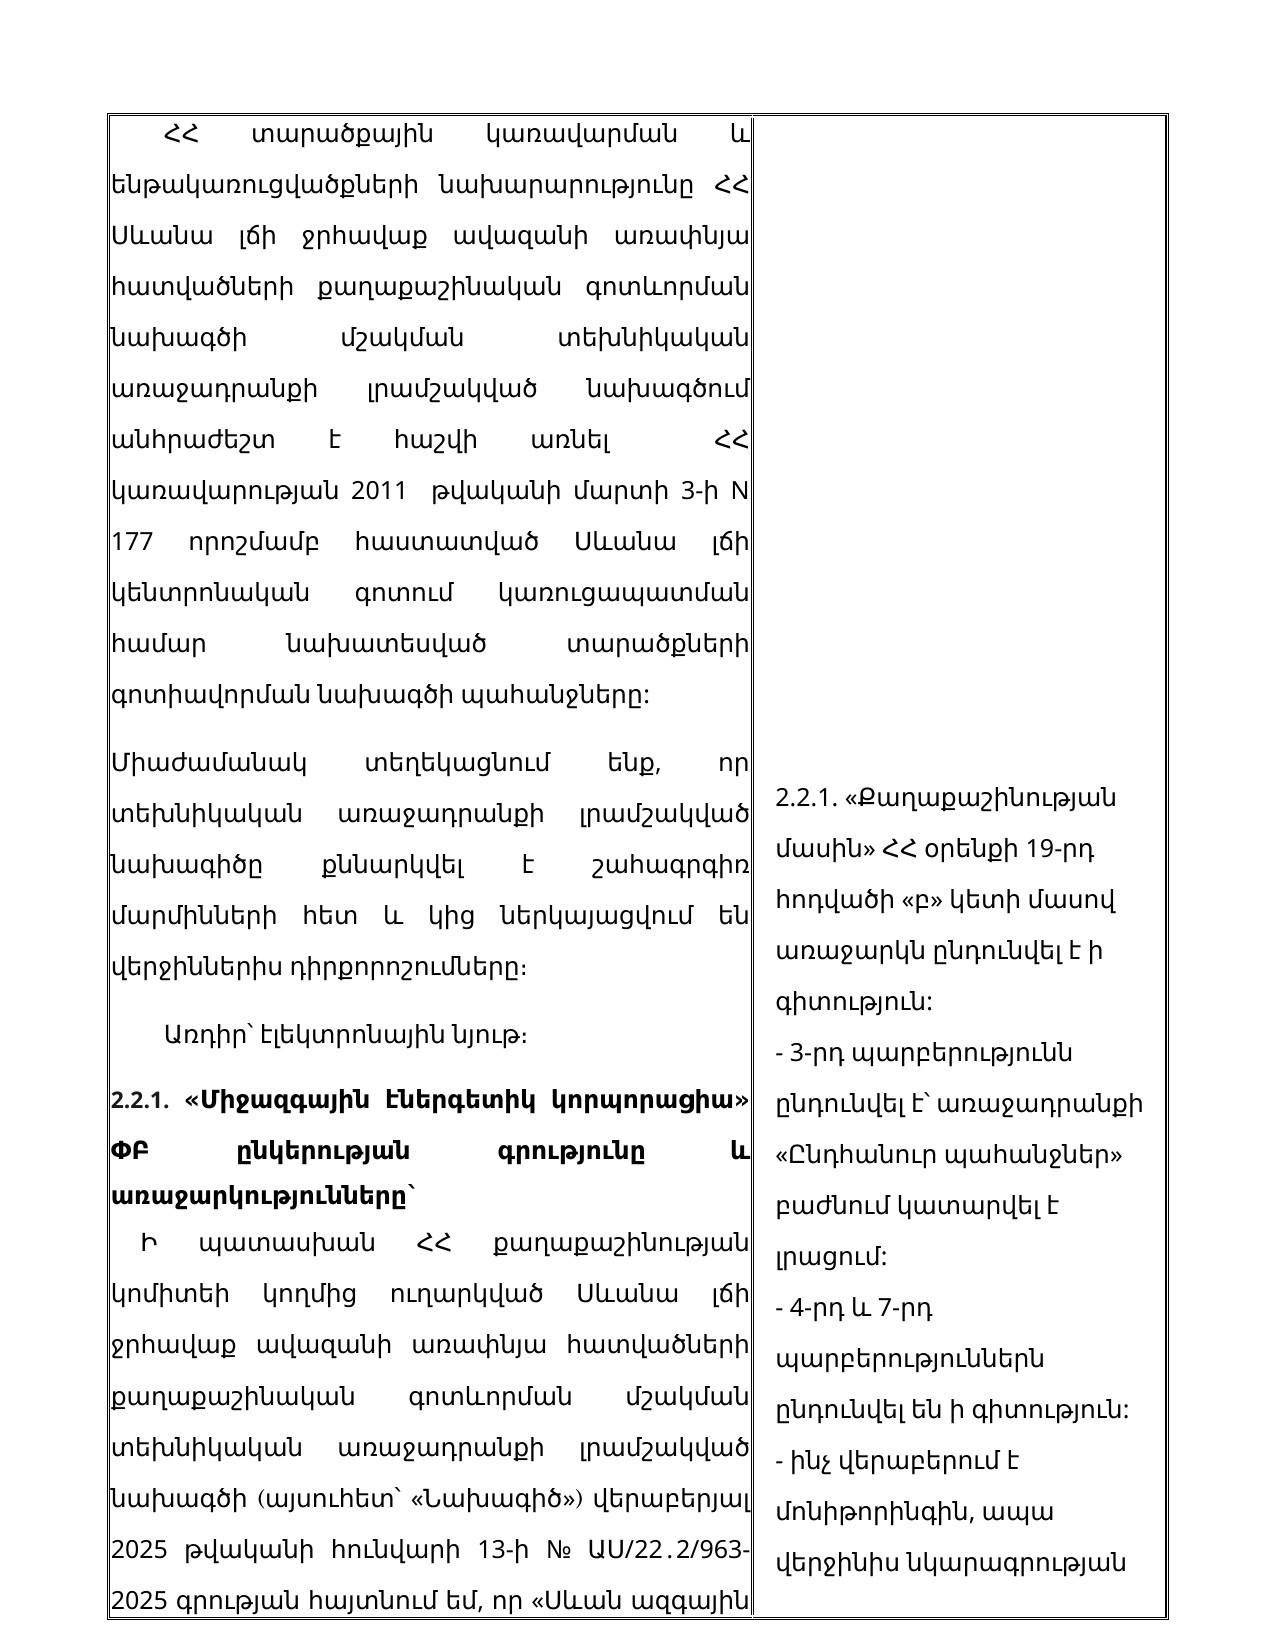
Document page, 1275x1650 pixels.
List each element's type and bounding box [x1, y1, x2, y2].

table_cell [110, 116, 752, 1616]
table_cell [753, 116, 1165, 1616]
